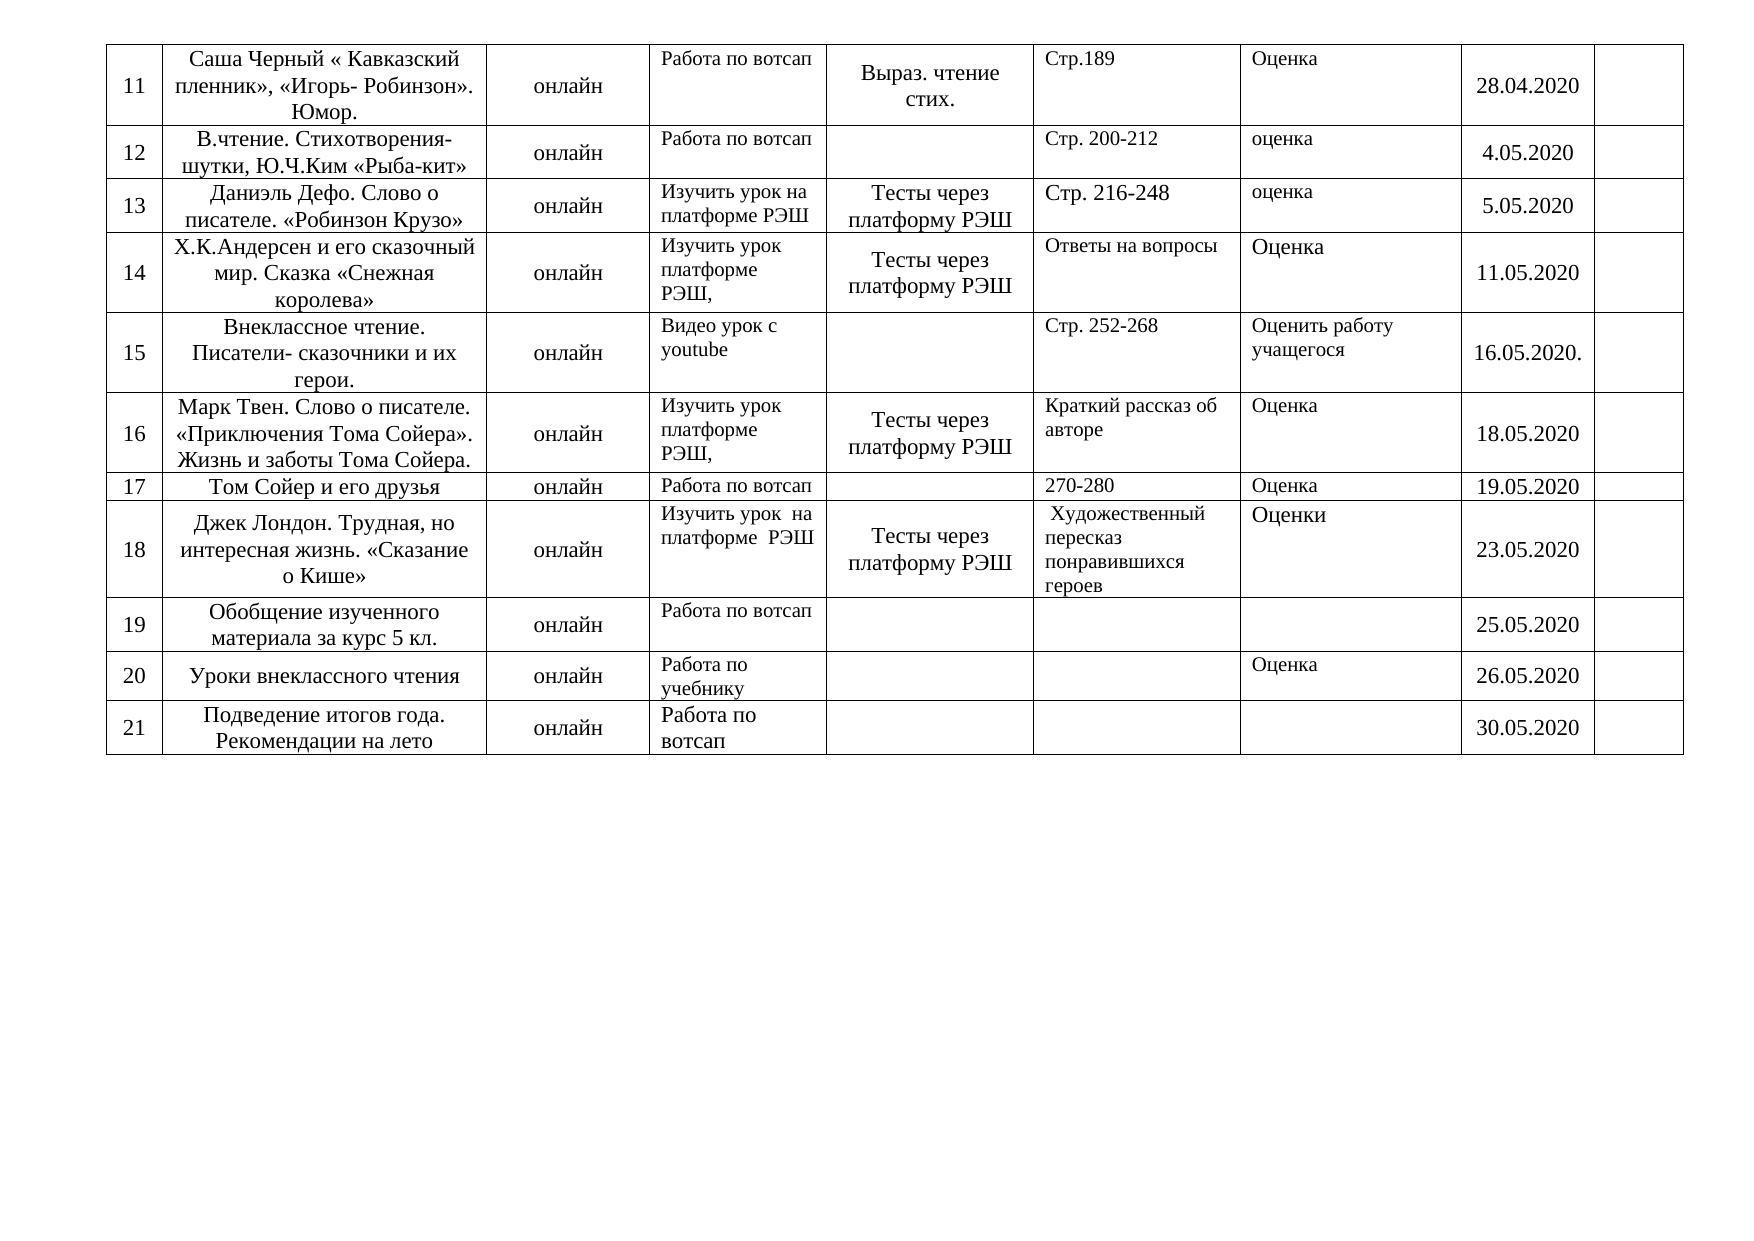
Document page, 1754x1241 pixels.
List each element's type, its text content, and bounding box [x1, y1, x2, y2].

table_cell [827, 126, 1033, 178]
table_cell [1595, 126, 1683, 178]
table_cell [827, 701, 1033, 754]
table_cell [827, 473, 1033, 500]
table_cell 19 [107, 598, 162, 651]
table_cell Внеклассное чтение. Писатели- сказочники и их герои. [163, 313, 486, 392]
table_cell [1595, 652, 1683, 700]
table_cell онлайн [487, 45, 649, 124]
table_cell 16 [107, 393, 162, 472]
table_cell [827, 652, 1033, 700]
table_cell [1595, 313, 1683, 392]
table_cell Работа по учебнику [650, 652, 826, 700]
table_cell 12 [107, 126, 162, 178]
table_cell Уроки внеклассного чтения [163, 652, 486, 700]
table_cell В.чтение. Стихотворения- шутки, Ю.Ч.Ким «Рыба-кит» [163, 126, 486, 178]
table_cell [1595, 701, 1683, 754]
table_cell [827, 598, 1033, 651]
table_cell 11 [107, 45, 162, 124]
table_cell Видео урок с youtube [650, 313, 826, 392]
table_cell 11.05.2020 [1462, 233, 1594, 312]
table_cell [1595, 501, 1683, 597]
table_cell [1595, 473, 1683, 500]
table_cell 14 [107, 233, 162, 312]
table_cell Джек Лондон. Трудная, но интересная жизнь. «Сказание о Кише» [163, 501, 486, 597]
table_cell онлайн [487, 652, 649, 700]
table_cell [1595, 179, 1683, 232]
table_cell 4.05.2020 [1462, 126, 1594, 178]
table_cell [1595, 233, 1683, 312]
table_cell онлайн [487, 701, 649, 754]
table_cell оценка [1241, 179, 1461, 232]
table_cell [1034, 652, 1240, 700]
table_cell онлайн [487, 473, 649, 500]
table_cell [827, 313, 1033, 392]
table_cell Саша Черный « Кавказский пленник», «Игорь- Робинзон». Юмор. [163, 45, 486, 124]
table_cell Изучить урок на платформе РЭШ [650, 179, 826, 232]
table_cell онлайн [487, 126, 649, 178]
table_cell онлайн [487, 501, 649, 597]
table_cell 21 [107, 701, 162, 754]
table_cell 13 [107, 179, 162, 232]
table_cell Изучить урок платформе РЭШ, [650, 393, 826, 472]
table_cell 15 [107, 313, 162, 392]
table_cell Работа по вотсап [650, 473, 826, 500]
table_cell 23.05.2020 [1462, 501, 1594, 597]
table_cell Оценить работу учащегося [1241, 313, 1461, 392]
table_cell Работа по вотсап [650, 126, 826, 178]
table_cell Ответы на вопросы [1034, 233, 1240, 312]
table_cell Обобщение изученного материала за курс 5 кл. [163, 598, 486, 651]
table_cell Оценка [1241, 233, 1461, 312]
table_cell 17 [107, 473, 162, 500]
table_cell 25.05.2020 [1462, 598, 1594, 651]
table_cell Работа по вотсап [650, 45, 826, 124]
table_cell 20 [107, 652, 162, 700]
table_cell [1241, 598, 1461, 651]
table_cell онлайн [487, 393, 649, 472]
table_cell онлайн [487, 233, 649, 312]
table_cell 19.05.2020 [1462, 473, 1594, 500]
table_cell Даниэль Дефо. Слово о писателе. «Робинзон Крузо» [163, 179, 486, 232]
table_cell Выраз. чтение стих. [827, 45, 1033, 124]
table_cell 30.05.2020 [1462, 701, 1594, 754]
table_cell Стр. 216-248 [1034, 179, 1240, 232]
table_cell Оценка [1241, 45, 1461, 124]
table_cell [1241, 701, 1461, 754]
table_cell оценка [1241, 126, 1461, 178]
table_cell [1595, 598, 1683, 651]
table_cell 16.05.2020. [1462, 313, 1594, 392]
table_cell 28.04.2020 [1462, 45, 1594, 124]
table_cell Тесты через платформу РЭШ [827, 501, 1033, 597]
table_cell Тесты через платформу РЭШ [827, 233, 1033, 312]
table_cell онлайн [487, 313, 649, 392]
table_cell 5.05.2020 [1462, 179, 1594, 232]
table_cell Стр. 252-268 [1034, 313, 1240, 392]
table_cell 26.05.2020 [1462, 652, 1594, 700]
table_cell 18.05.2020 [1462, 393, 1594, 472]
table_cell Оценка [1241, 473, 1461, 500]
table_cell Художественный пересказ понравившихся героев [1034, 501, 1240, 597]
table_cell Краткий рассказ об авторе [1034, 393, 1240, 472]
table_cell Марк Твен. Слово о писателе. «Приключения Тома Сойера». Жизнь и заботы Тома Сойера. [163, 393, 486, 472]
table_cell [1034, 701, 1240, 754]
table_cell Тесты через платформу РЭШ [827, 393, 1033, 472]
table_cell Подведение итогов года. Рекомендации на лето [163, 701, 486, 754]
table_cell Том Сойер и его друзья [163, 473, 486, 500]
table_cell 270-280 [1034, 473, 1240, 500]
table_cell Работа по вотсап [650, 598, 826, 651]
table_cell Стр.189 [1034, 45, 1240, 124]
table_cell [1595, 393, 1683, 472]
table_cell Работа по вотсап [650, 701, 826, 754]
table_cell Х.К.Андерсен и его сказочный мир. Сказка «Снежная королева» [163, 233, 486, 312]
table_cell Оценка [1241, 652, 1461, 700]
table_cell Оценка [1241, 393, 1461, 472]
table_cell онлайн [487, 179, 649, 232]
table_cell 18 [107, 501, 162, 597]
table_cell [1034, 598, 1240, 651]
table_cell Тесты через платформу РЭШ [827, 179, 1033, 232]
table_cell Изучить урок на платформе РЭШ [650, 501, 826, 597]
table_cell онлайн [487, 598, 649, 651]
table_cell Оценки [1241, 501, 1461, 597]
table_cell Изучить урок платформе РЭШ, [650, 233, 826, 312]
table_cell [1595, 45, 1683, 124]
table_cell Стр. 200-212 [1034, 126, 1240, 178]
